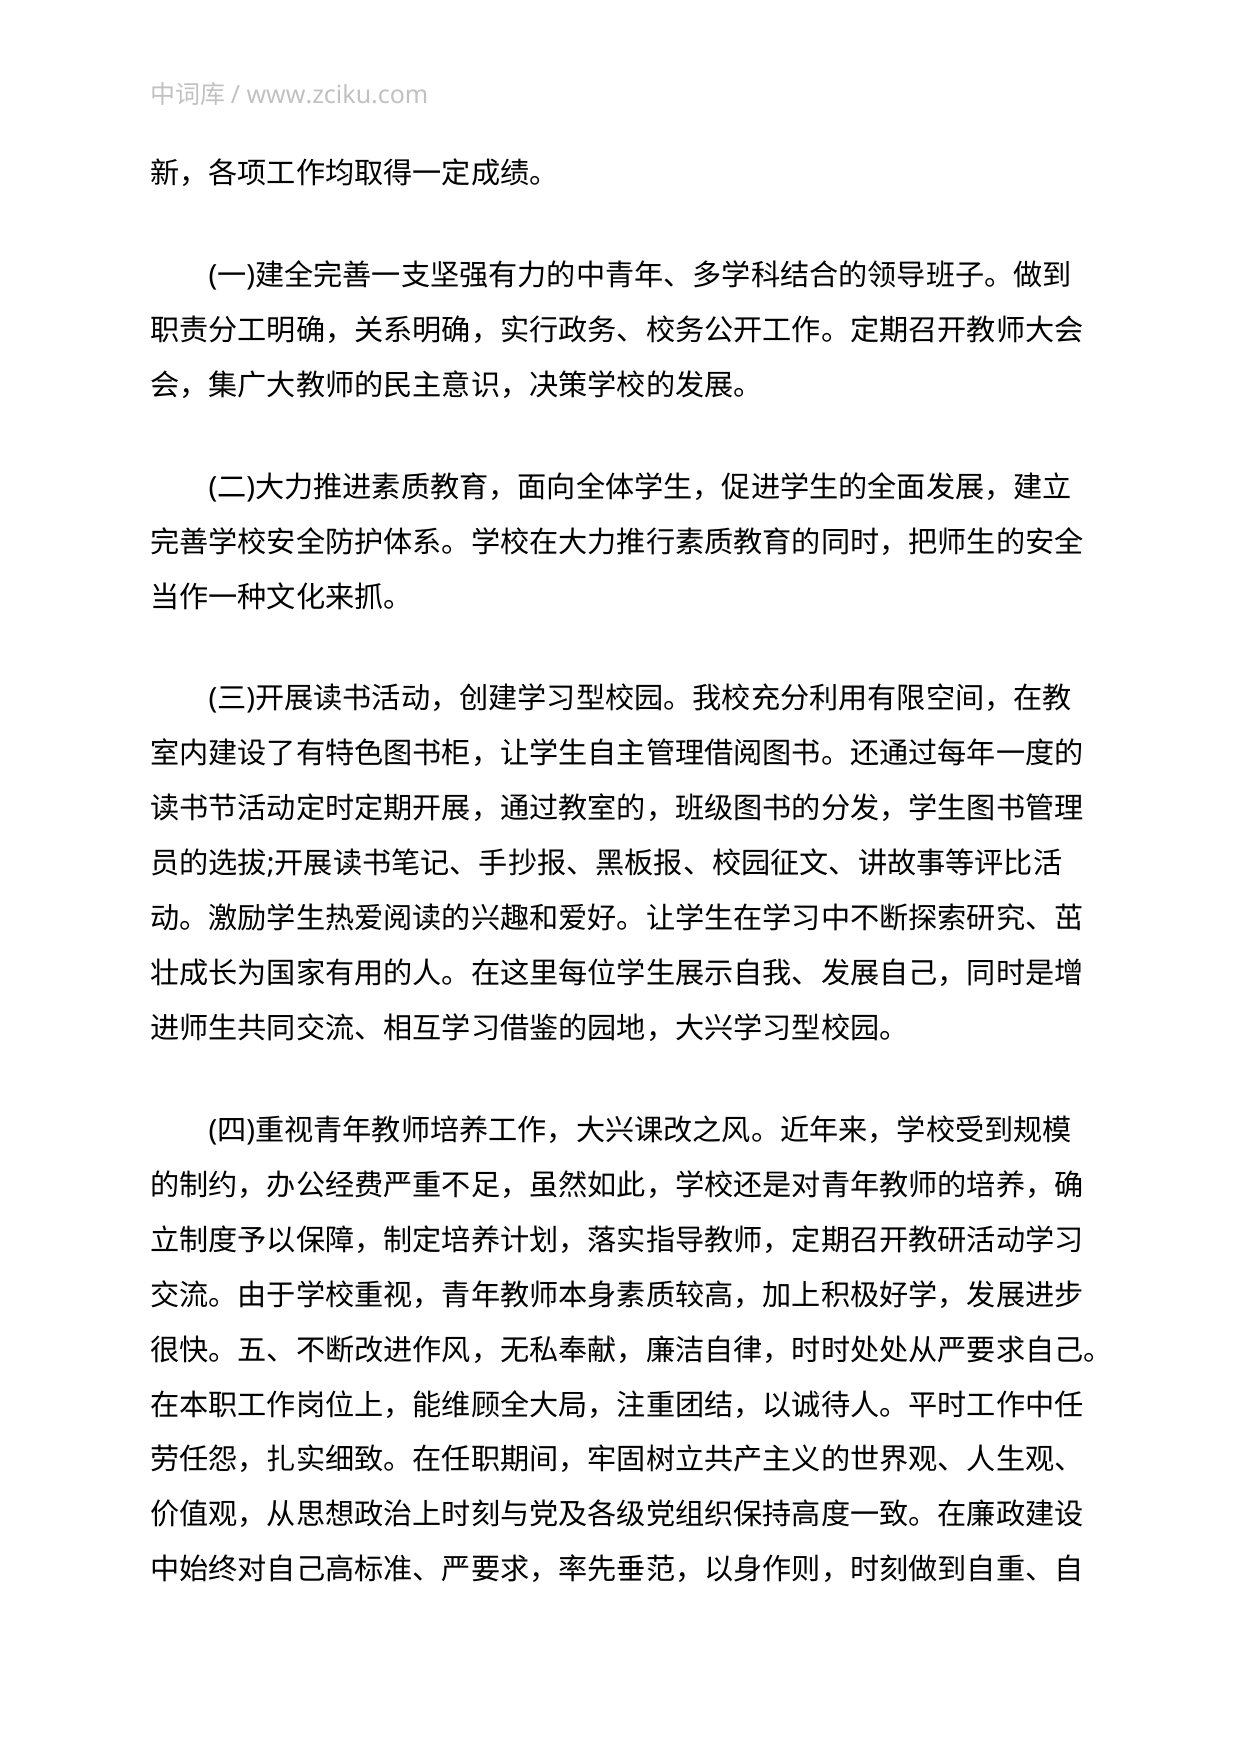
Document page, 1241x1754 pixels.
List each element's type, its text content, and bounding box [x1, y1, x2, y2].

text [150, 1106, 1090, 1588]
text (一)建全完善一支坚强有力的中青年、多学科结合的领导班子。做到职责分工明确，关系明确，实行政务、校务公开工作。定期召开教师大会会，集广大教师的民主意识，决策学校的发展。 [150, 252, 1090, 404]
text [150, 150, 1090, 192]
text (二)大力推进素质教育，面向全体学生，促进学生的全面发展，建立完善学校安全防护体系。学校在大力推行素质教育的同时，把师生的安全当作一种文化来抓。 [150, 463, 1090, 616]
text (三)开展读书活动，创建学习型校园。我校充分利用有限空间，在教室内建设了有特色图书柜，让学生自主管理借阅图书。还通过每年一度的读书节活动定时定期开展，通过教室的，班级图书的分发，学生图书管理员的选拔;开展读书笔记、手抄报、黑板报、校园征文、讲故事等评比活动。激励学生热爱阅读的兴趣和爱好。让学生在学习中不断探索研究、茁壮成长为国家有用的人。在这里每位学生展示自我、发展自己，同时是增进师生共同交流、相互学习借鉴的园地，大兴学习型校园。 [150, 675, 1090, 1047]
